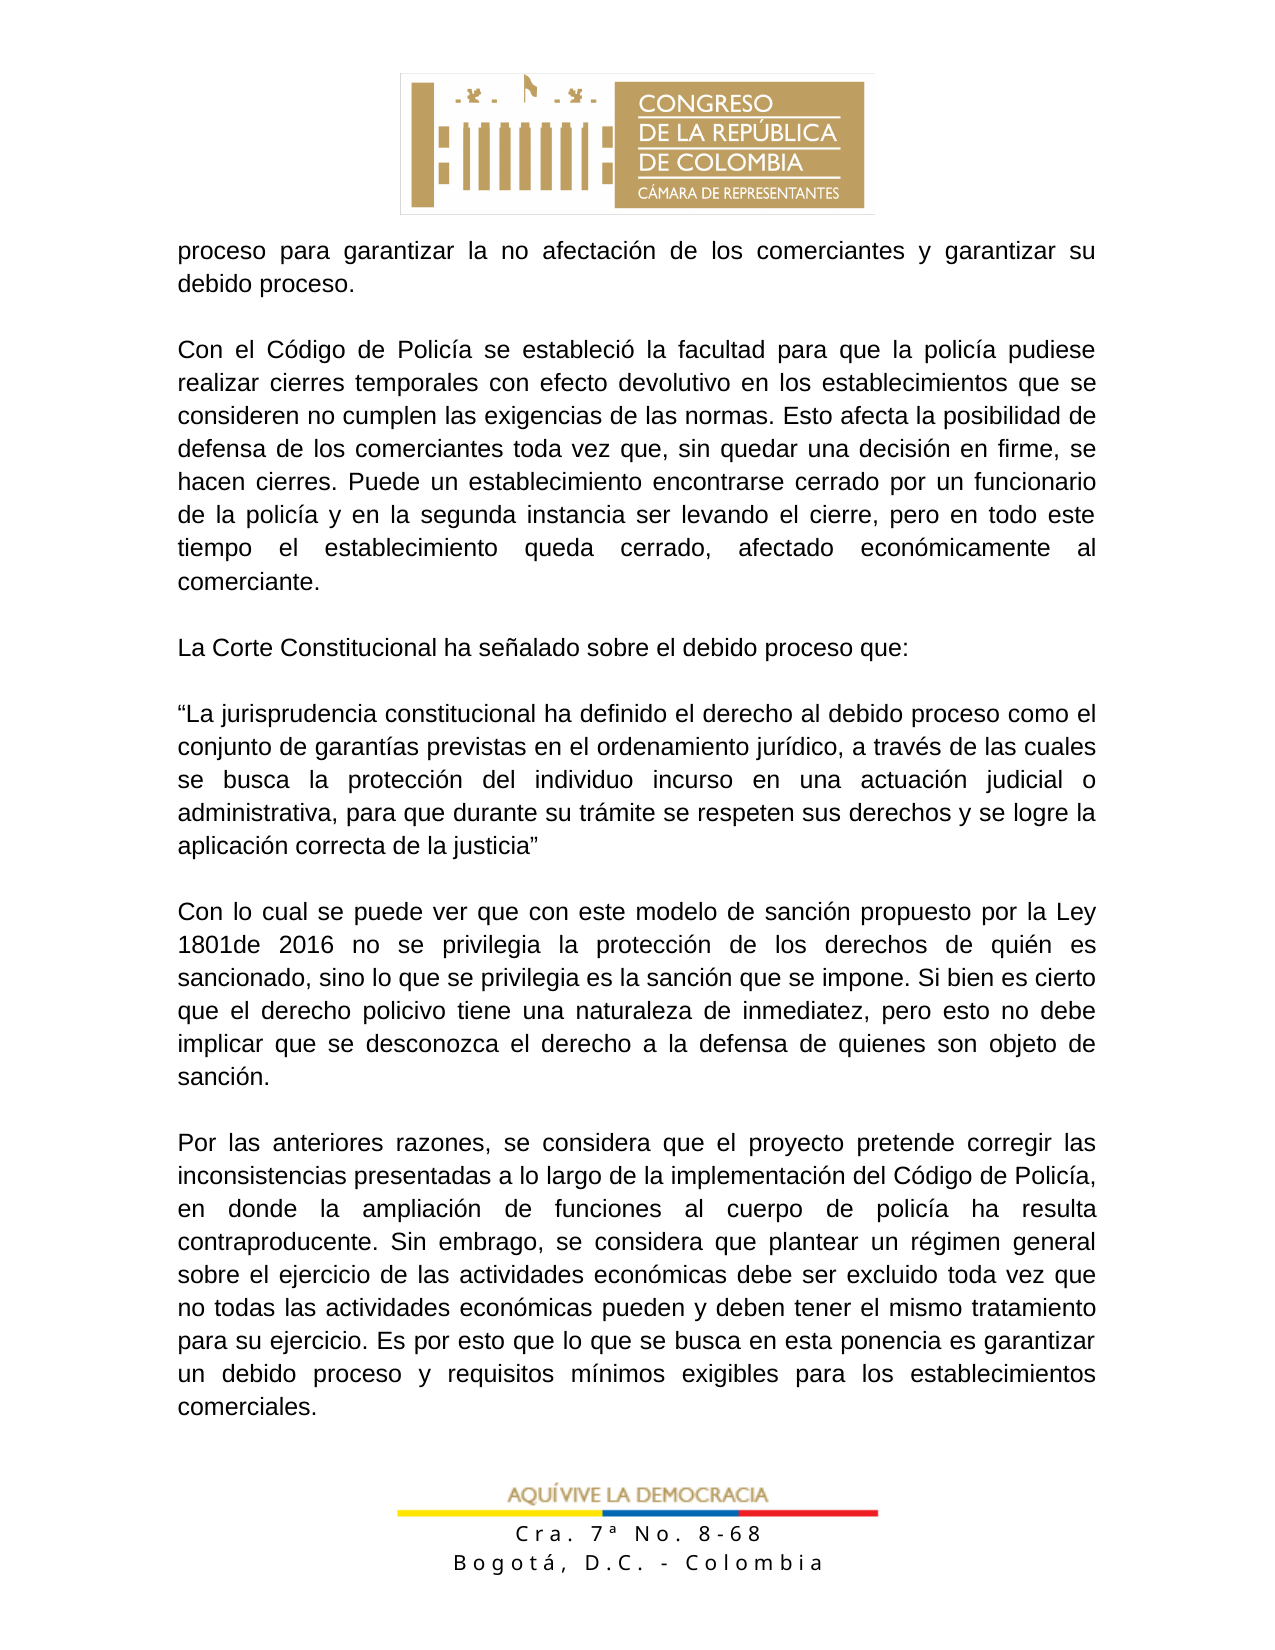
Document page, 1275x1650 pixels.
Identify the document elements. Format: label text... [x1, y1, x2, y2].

text La Corte Constitucional ha señalado sobre el debido proceso que: [177, 632, 1098, 694]
picture [400, 73, 876, 215]
picture [382, 1475, 893, 1520]
text Por las anteriores razones, se considera que el proyecto pretende corregir las inconsistencias presentadas a lo largo de la implementación del Código de Policía, en donde la ampliación de funciones al cuerpo de policía ha resulta contraproducente. Sin embrago, se considera que plantear un régimen general sobre el ejercicio de las actividades económicas debe ser excluido toda vez que no todas las actividades económicas pueden y deben tener el mismo tratamiento para su ejercicio. Es por esto que lo que se busca en esta ponencia es garantizar un debido proceso y requisitos mínimos exigibles para los establecimientos comerciales. [177, 1128, 1098, 1421]
text Con el Código de Policía se estableció la facultad para que la policía pudiese realizar cierres temporales con efecto devolutivo en los establecimientos que se consideren no cumplen las exigencias de las normas. Esto afecta la posibilidad de defensa de los comerciantes toda vez que, sin quedar una decisión en firme, se hacen cierres. Puede un establecimiento encontrarse cerrado por un funcionario de la policía y en la segunda instancia ser levando el cierre, pero en todo este tiempo el establecimiento queda cerrado, afectado económicamente al comerciante. [177, 335, 1098, 595]
text Con lo cual se puede ver que con este modelo de sanción propuesto por la Ley 1801de 2016 no se privilegia la protección de los derechos de quién es sancionado, sino lo que se privilegia es la sanción que se impone. Si bien es cierto que el derecho policivo tiene una naturaleza de inmediatez, pero esto no debe implicar que se desconozca el derecho a la defensa de quienes son objeto de sanción. [177, 897, 1098, 1091]
text “La jurisprudencia constitucional ha definido el derecho al debido proceso como el conjunto de garantías previstas en el ordenamiento jurídico, a través de las cuales se busca la protección del individuo incurso en una actuación judicial o administrativa, para que durante su trámite se respeten sus derechos y se logre la aplicación correcta de la justicia” [177, 698, 1098, 859]
